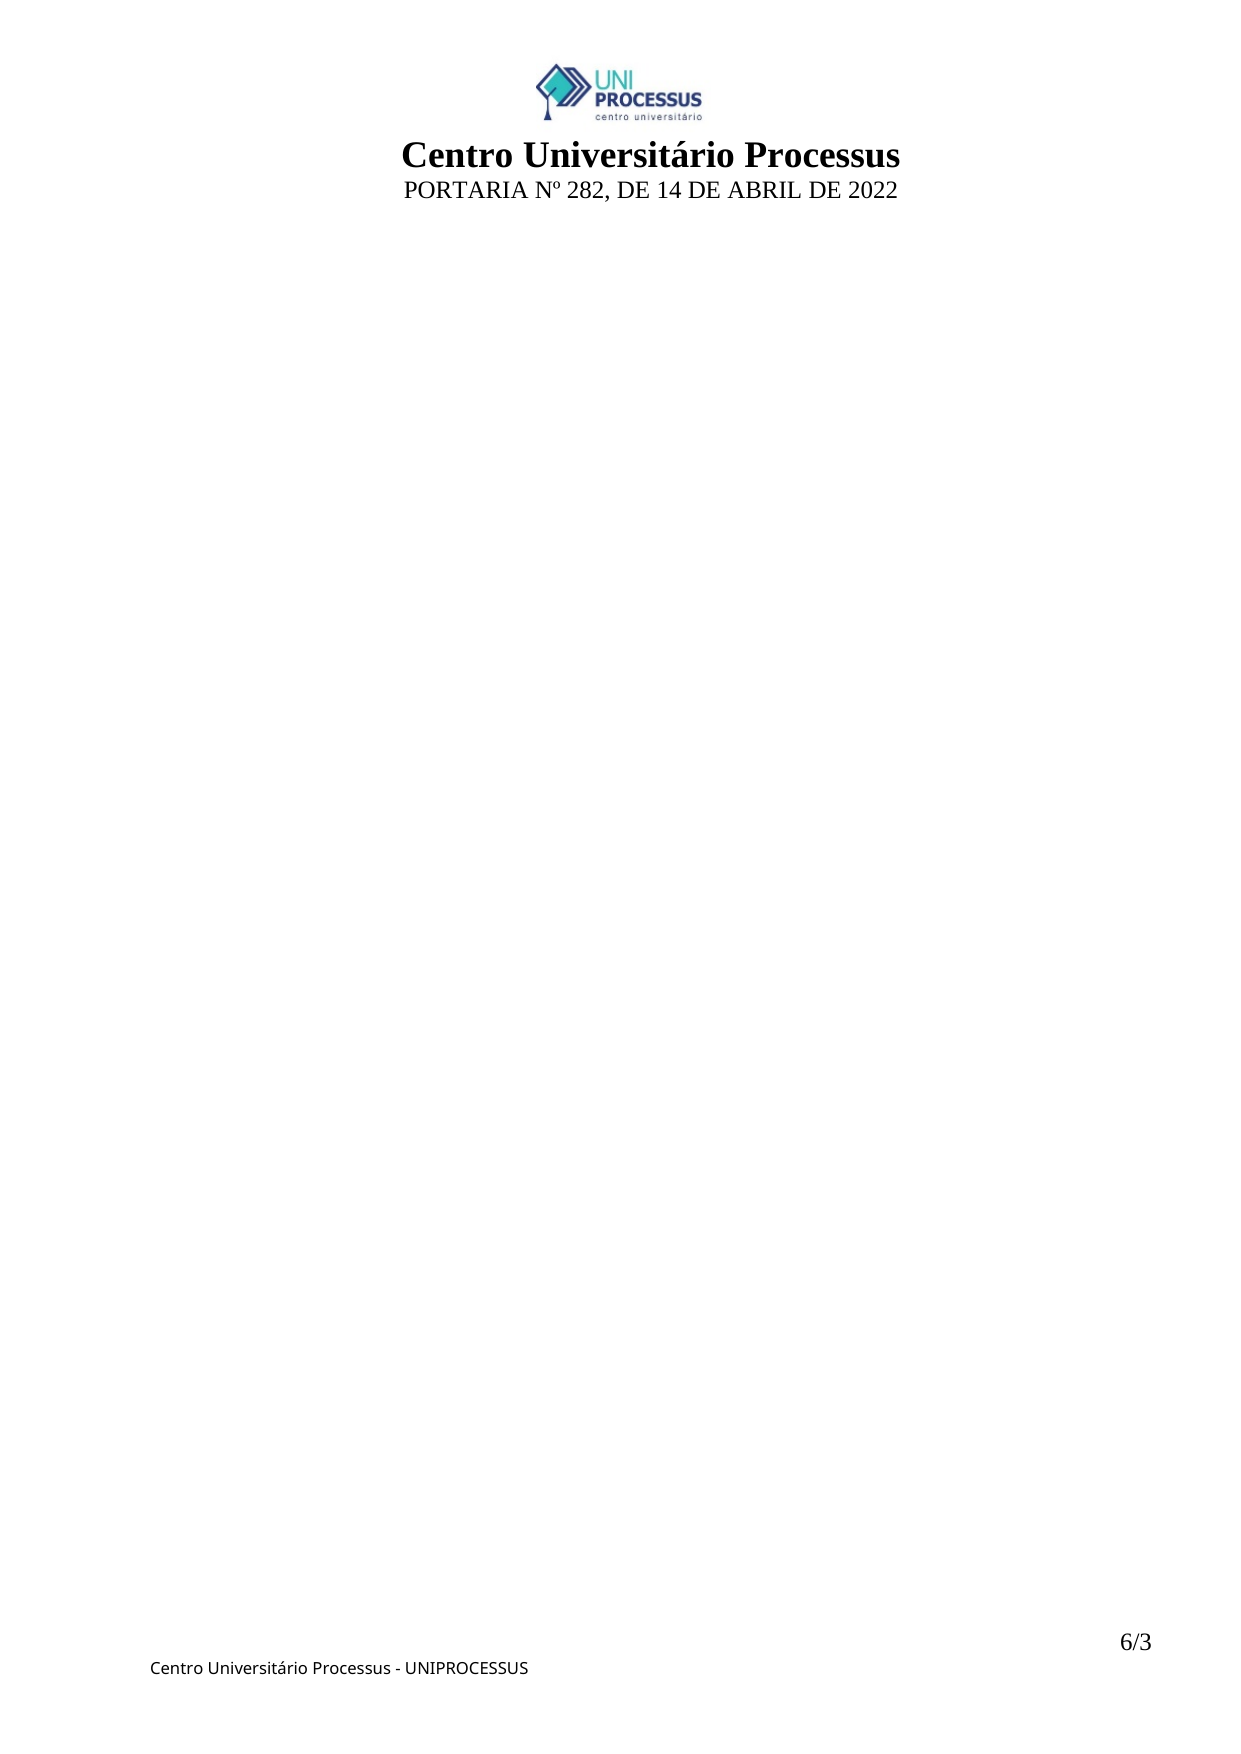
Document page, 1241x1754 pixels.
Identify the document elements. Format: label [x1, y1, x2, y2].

picture [536, 47, 711, 137]
